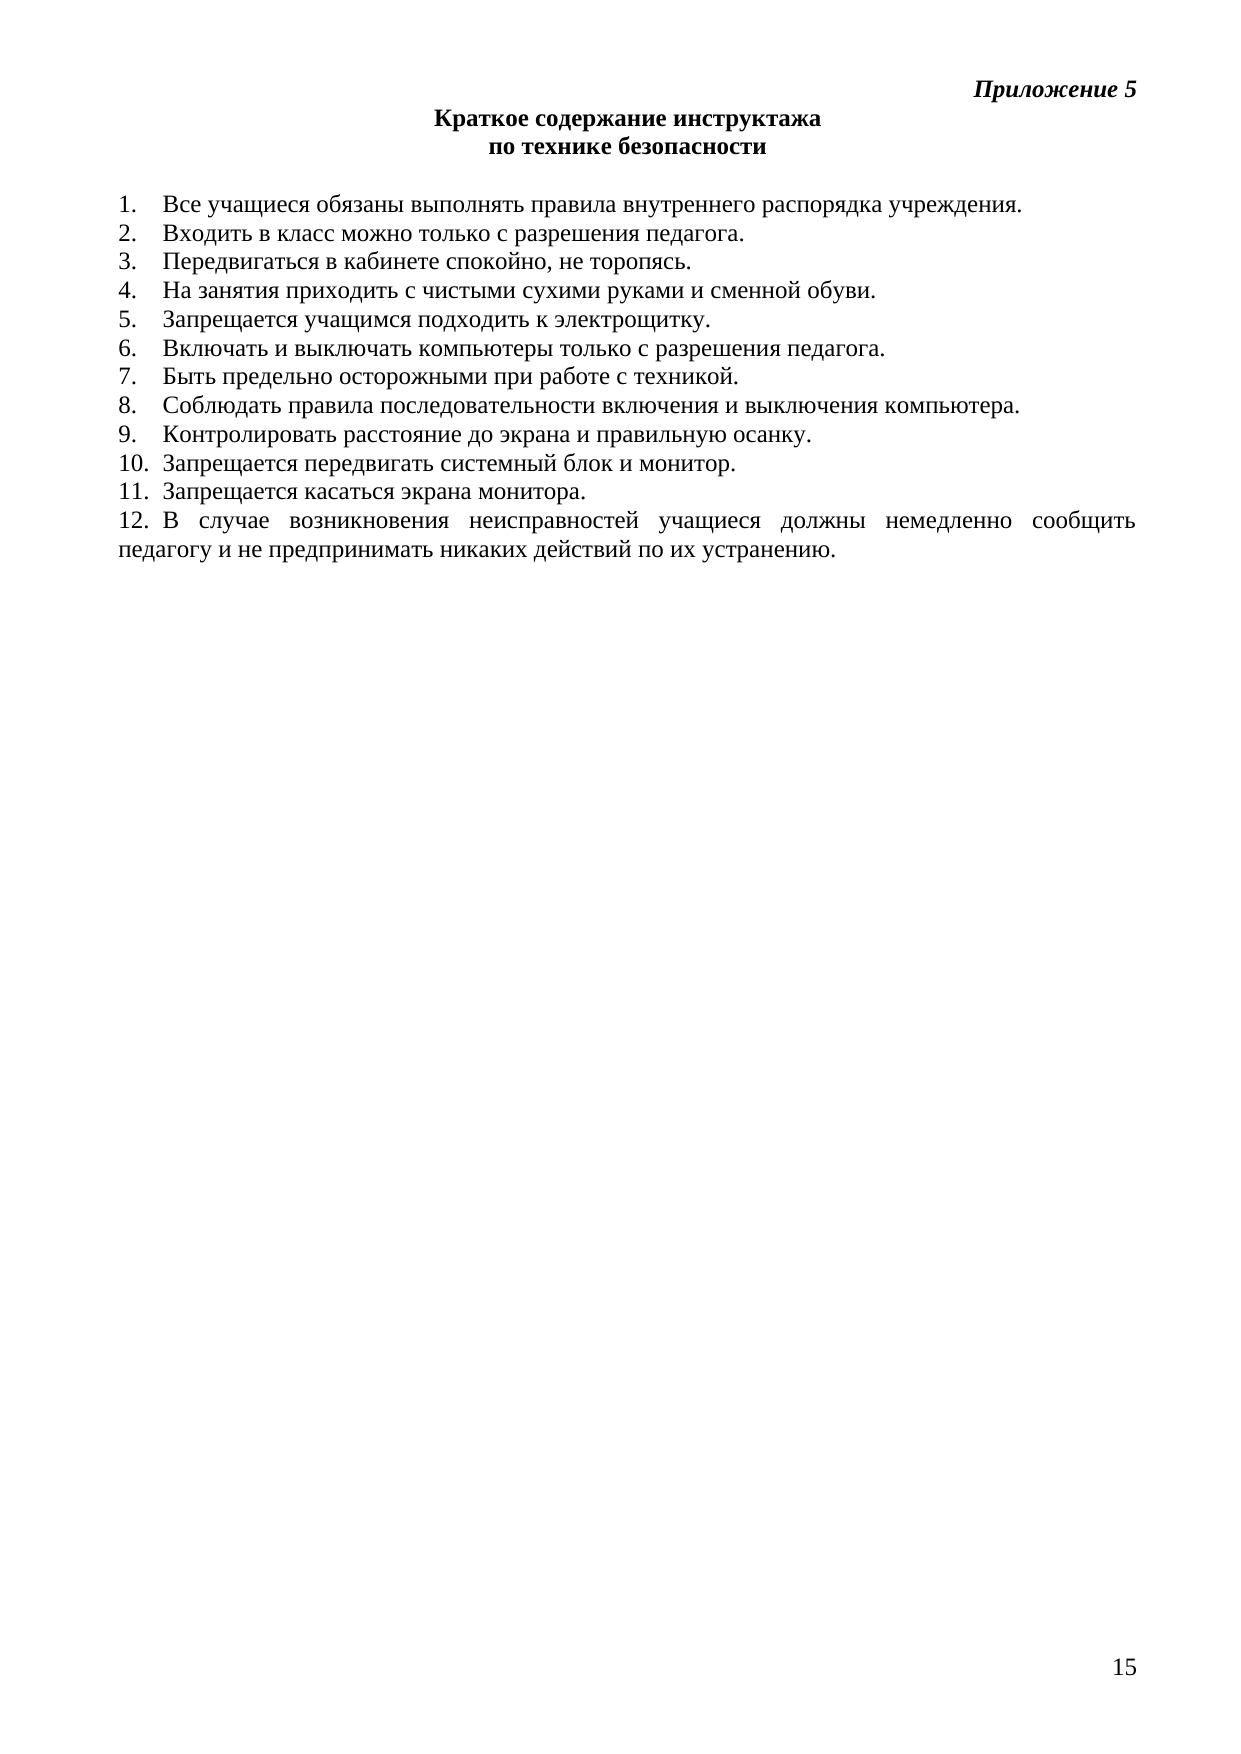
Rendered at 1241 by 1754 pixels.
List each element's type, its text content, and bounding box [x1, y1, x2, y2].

list Передвигаться в кабинете спокойно, не торопясь. [118, 246, 1137, 275]
list Запрещается касаться экрана монитора. [118, 476, 1137, 505]
list Включать и выключать компьютеры только с разрешения педагога. [118, 333, 1137, 361]
list Все учащиеся обязаны выполнять правила внутреннего распорядка учреждения. [118, 189, 1137, 218]
list Соблюдать правила последовательности включения и выключения компьютера. [118, 390, 1137, 419]
list Входить в класс можно только с разрешения педагога. [118, 218, 1137, 246]
list Запрещается передвигать системный блок и монитор. [118, 448, 1137, 476]
list Контролировать расстояние до экрана и правильную осанку. [118, 419, 1137, 448]
list Быть предельно осторожными при работе с техникой. [118, 361, 1137, 390]
text по технике безопасности [118, 131, 1137, 160]
list В случае возникновения неисправностей учащиеся должны немедленно сообщить педагогу и не предпринимать никаких действий по их устранению. [118, 505, 1137, 563]
list Запрещается учащимся подходить к электрощитку. [118, 304, 1137, 333]
list На занятия приходить с чистыми сухими руками и сменной обуви. [118, 275, 1137, 304]
text Приложение 5 [118, 74, 1137, 103]
text Краткое содержание инструктажа [118, 103, 1137, 131]
